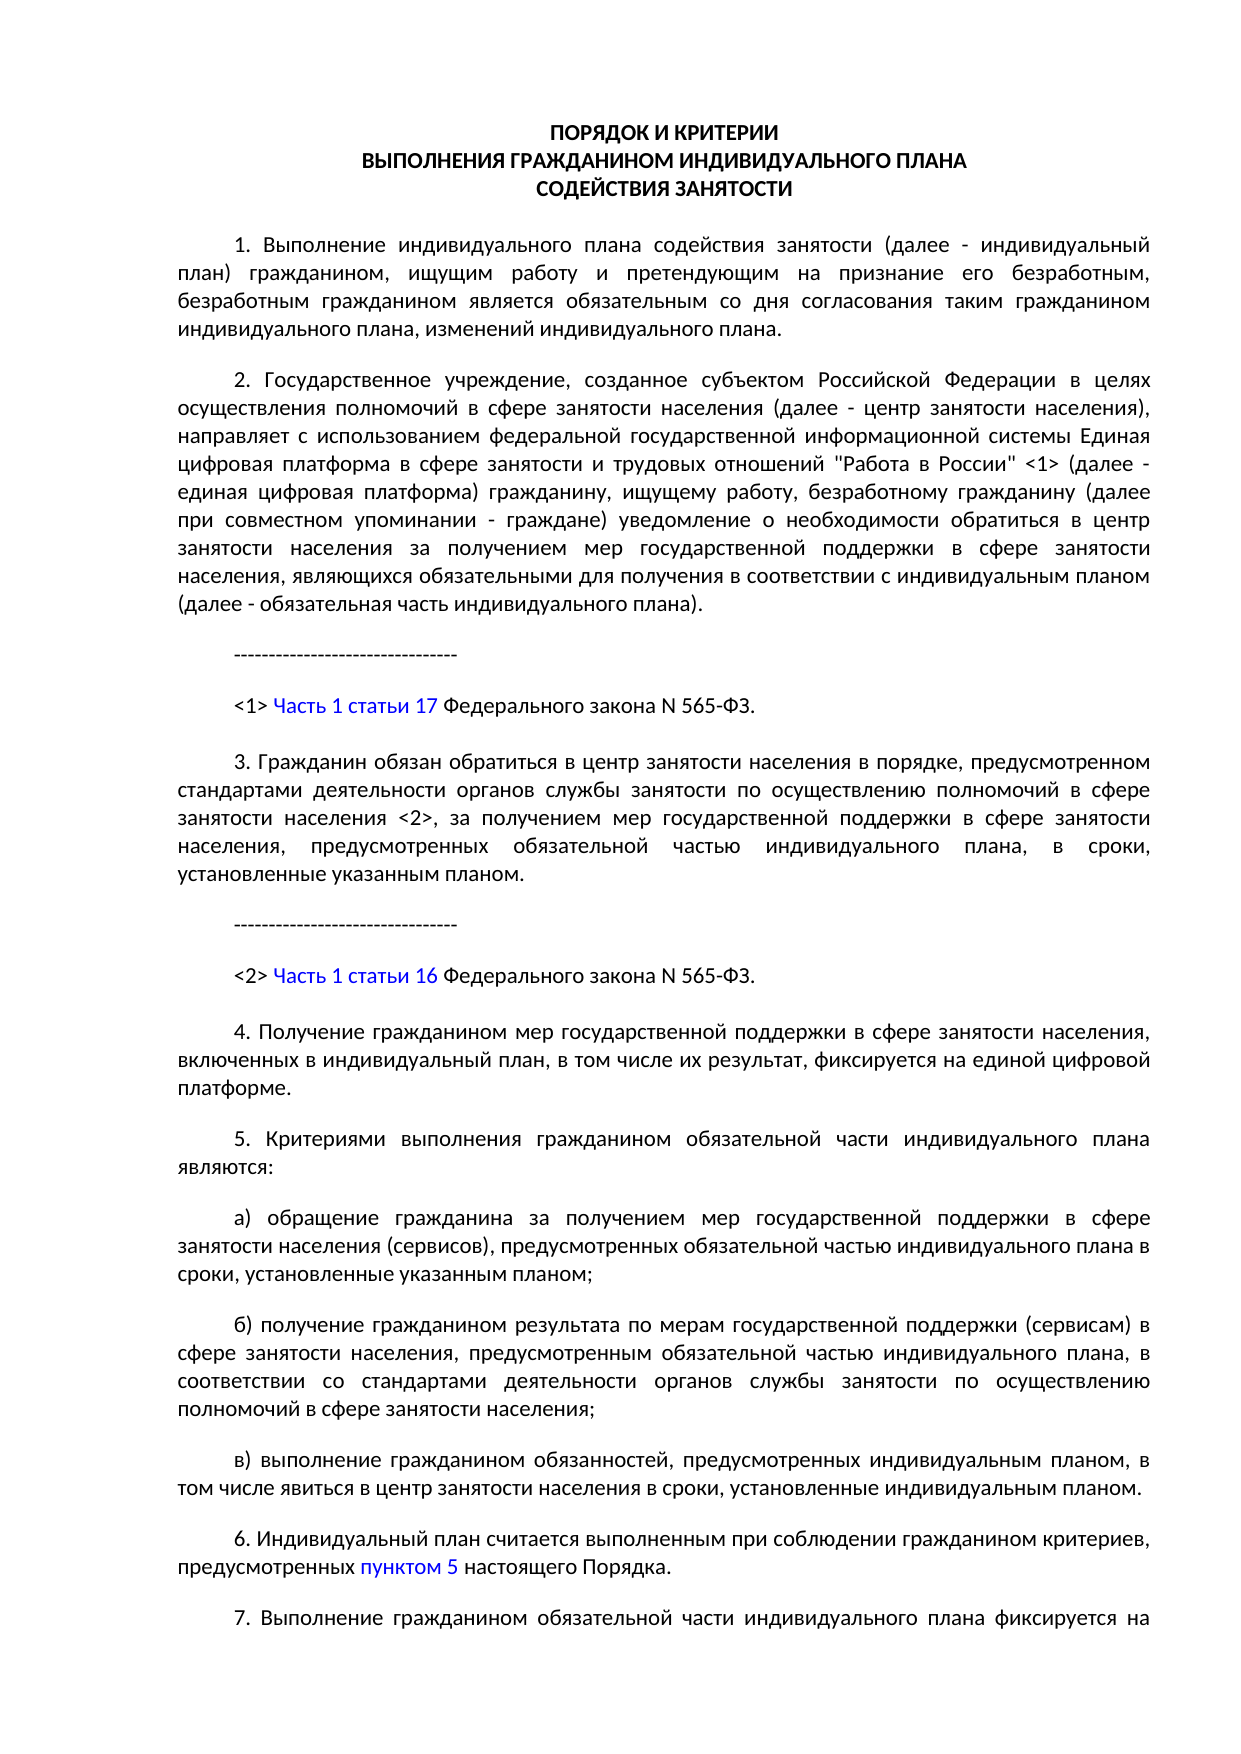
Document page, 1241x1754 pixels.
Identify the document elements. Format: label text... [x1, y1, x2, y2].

text -------------------------------- [177, 910, 1152, 938]
text 4. Получение гражданином мер государственной поддержки в сфере занятости населения, включенных в индивидуальный план, в том числе их результат, фиксируется на единой цифровой платформе. [177, 1017, 1152, 1101]
text 1. Выполнение индивидуального плана содействия занятости (далее - индивидуальный план) гражданином, ищущим работу и претендующим на признание его безработным, безработным гражданином является обязательным со дня согласования таким гражданином индивидуального плана, изменений индивидуального плана. [177, 230, 1152, 342]
text 6. Индивидуальный план считается выполненным при соблюдении гражданином критериев, предусмотренных пунктом 5 настоящего Порядка. [177, 1524, 1152, 1580]
text 3. Гражданин обязан обратиться в центр занятости населения в порядке, предусмотренном стандартами деятельности органов службы занятости по осуществлению полномочий в сфере занятости населения <2>, за получением мер государственной поддержки в сфере занятости населения, предусмотренных обязательной частью индивидуального плана, в сроки, установленные указанным планом. [177, 747, 1152, 887]
text -------------------------------- [177, 640, 1152, 668]
text <2> Часть 1 статьи 16 Федерального закона N 565-ФЗ. [177, 961, 1152, 989]
text а) обращение гражданина за получением мер государственной поддержки в сфере занятости населения (сервисов), предусмотренных обязательной частью индивидуального плана в сроки, установленные указанным планом; [177, 1203, 1152, 1287]
text 2. Государственное учреждение, созданное субъектом Российской Федерации в целях осуществления полномочий в сфере занятости населения (далее - центр занятости населения), направляет с использованием федеральной государственной информационной системы Единая цифровая платформа в сфере занятости и трудовых отношений "Работа в России" <1> (далее - единая цифровая платформа) гражданину, ищущему работу, безработному гражданину (далее при совместном упоминании - граждане) уведомление о необходимости обратиться в центр занятости населения за получением мер государственной поддержки в сфере занятости населения, являющихся обязательными для получения в соответствии с индивидуальным планом (далее - обязательная часть индивидуального плана). [177, 365, 1152, 617]
text 5. Критериями выполнения гражданином обязательной части индивидуального плана являются: [177, 1124, 1152, 1180]
title СОДЕЙСТВИЯ ЗАНЯТОСТИ [177, 174, 1152, 202]
text <1> Часть 1 статьи 17 Федерального закона N 565-ФЗ. [177, 691, 1152, 719]
text в) выполнение гражданином обязанностей, предусмотренных индивидуальным планом, в том числе явиться в центр занятости населения в сроки, установленные индивидуальным планом. [177, 1445, 1152, 1501]
title ПОРЯДОК И КРИТЕРИИ [177, 118, 1152, 146]
title ВЫПОЛНЕНИЯ ГРАЖДАНИНОМ ИНДИВИДУАЛЬНОГО ПЛАНА [177, 146, 1152, 174]
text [177, 1603, 1152, 1631]
text б) получение гражданином результата по мерам государственной поддержки (сервисам) в сфере занятости населения, предусмотренным обязательной частью индивидуального плана, в соответствии со стандартами деятельности органов службы занятости по осуществлению полномочий в сфере занятости населения; [177, 1310, 1152, 1422]
